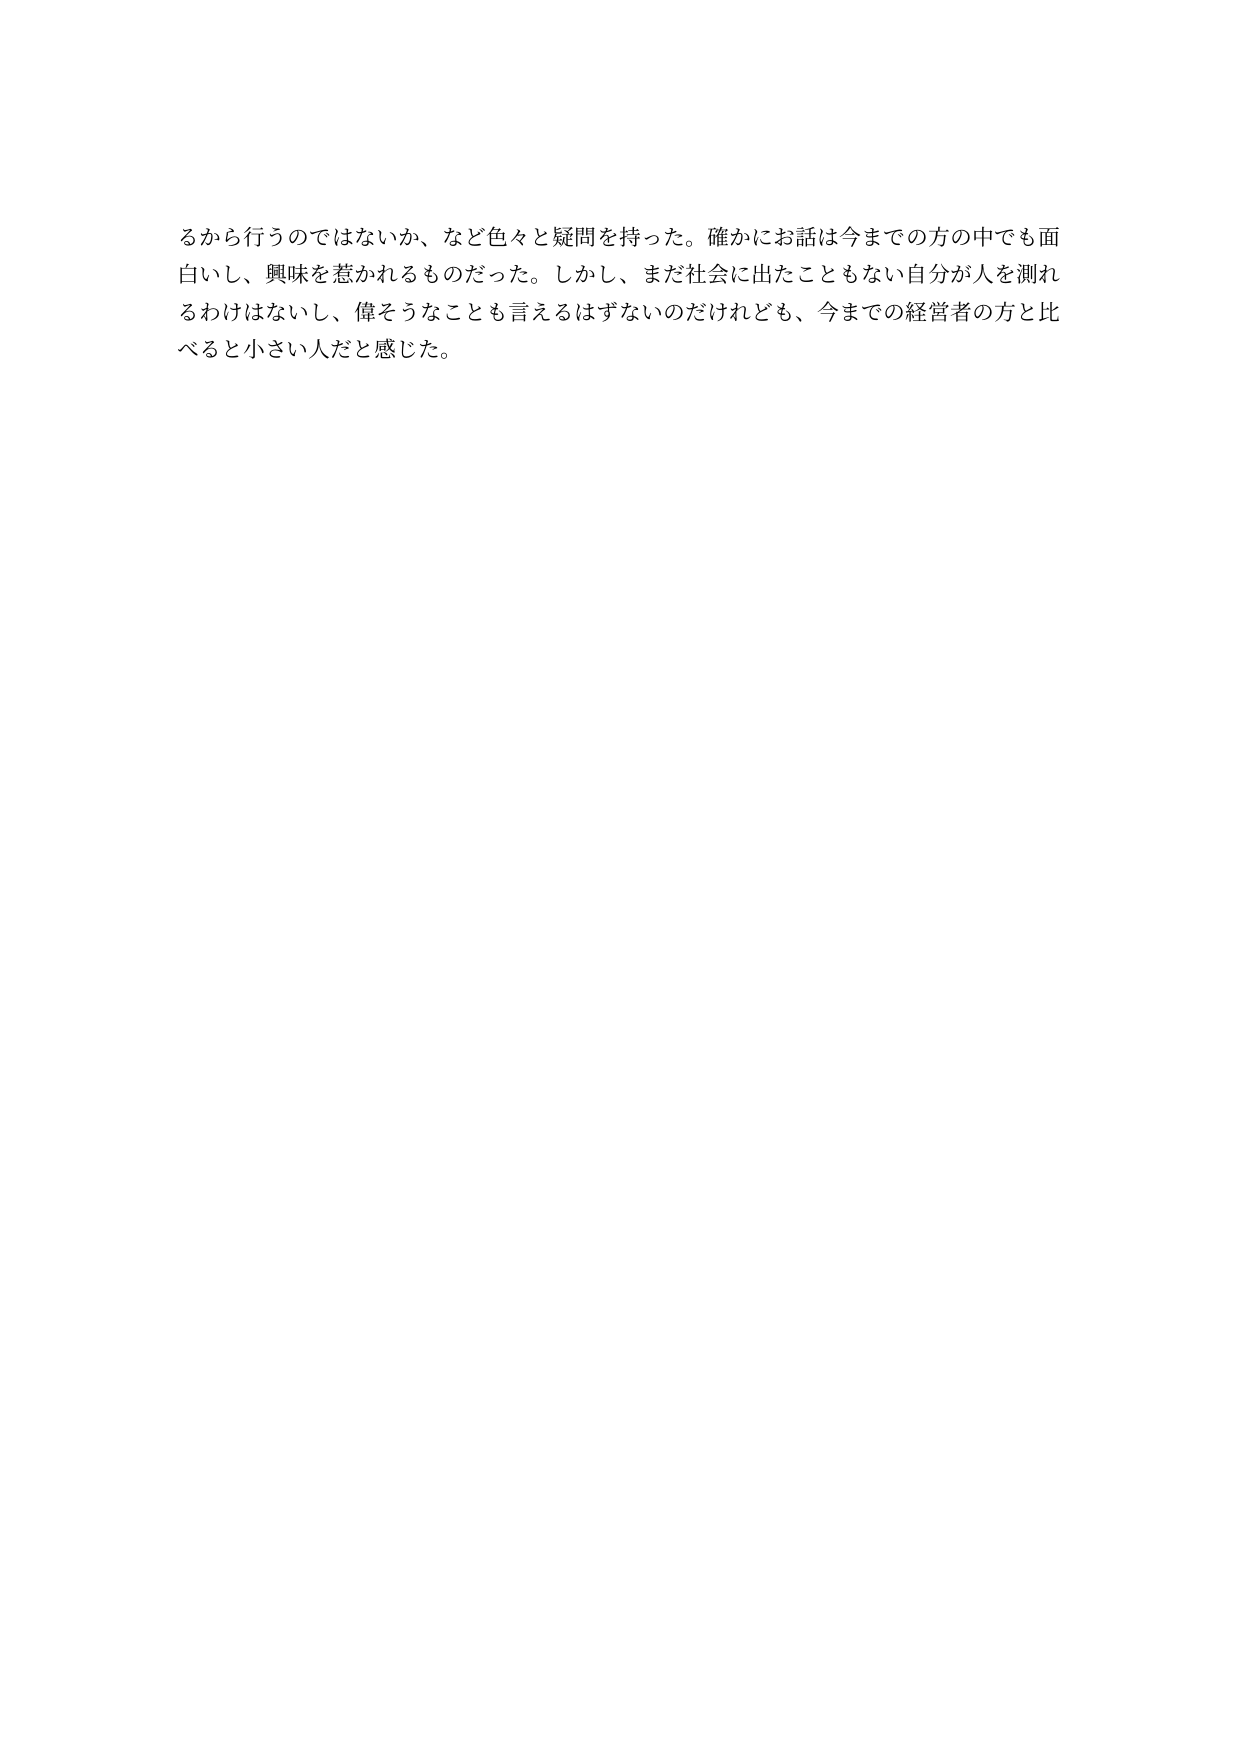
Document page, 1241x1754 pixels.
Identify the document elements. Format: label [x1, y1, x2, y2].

text [177, 217, 1063, 367]
